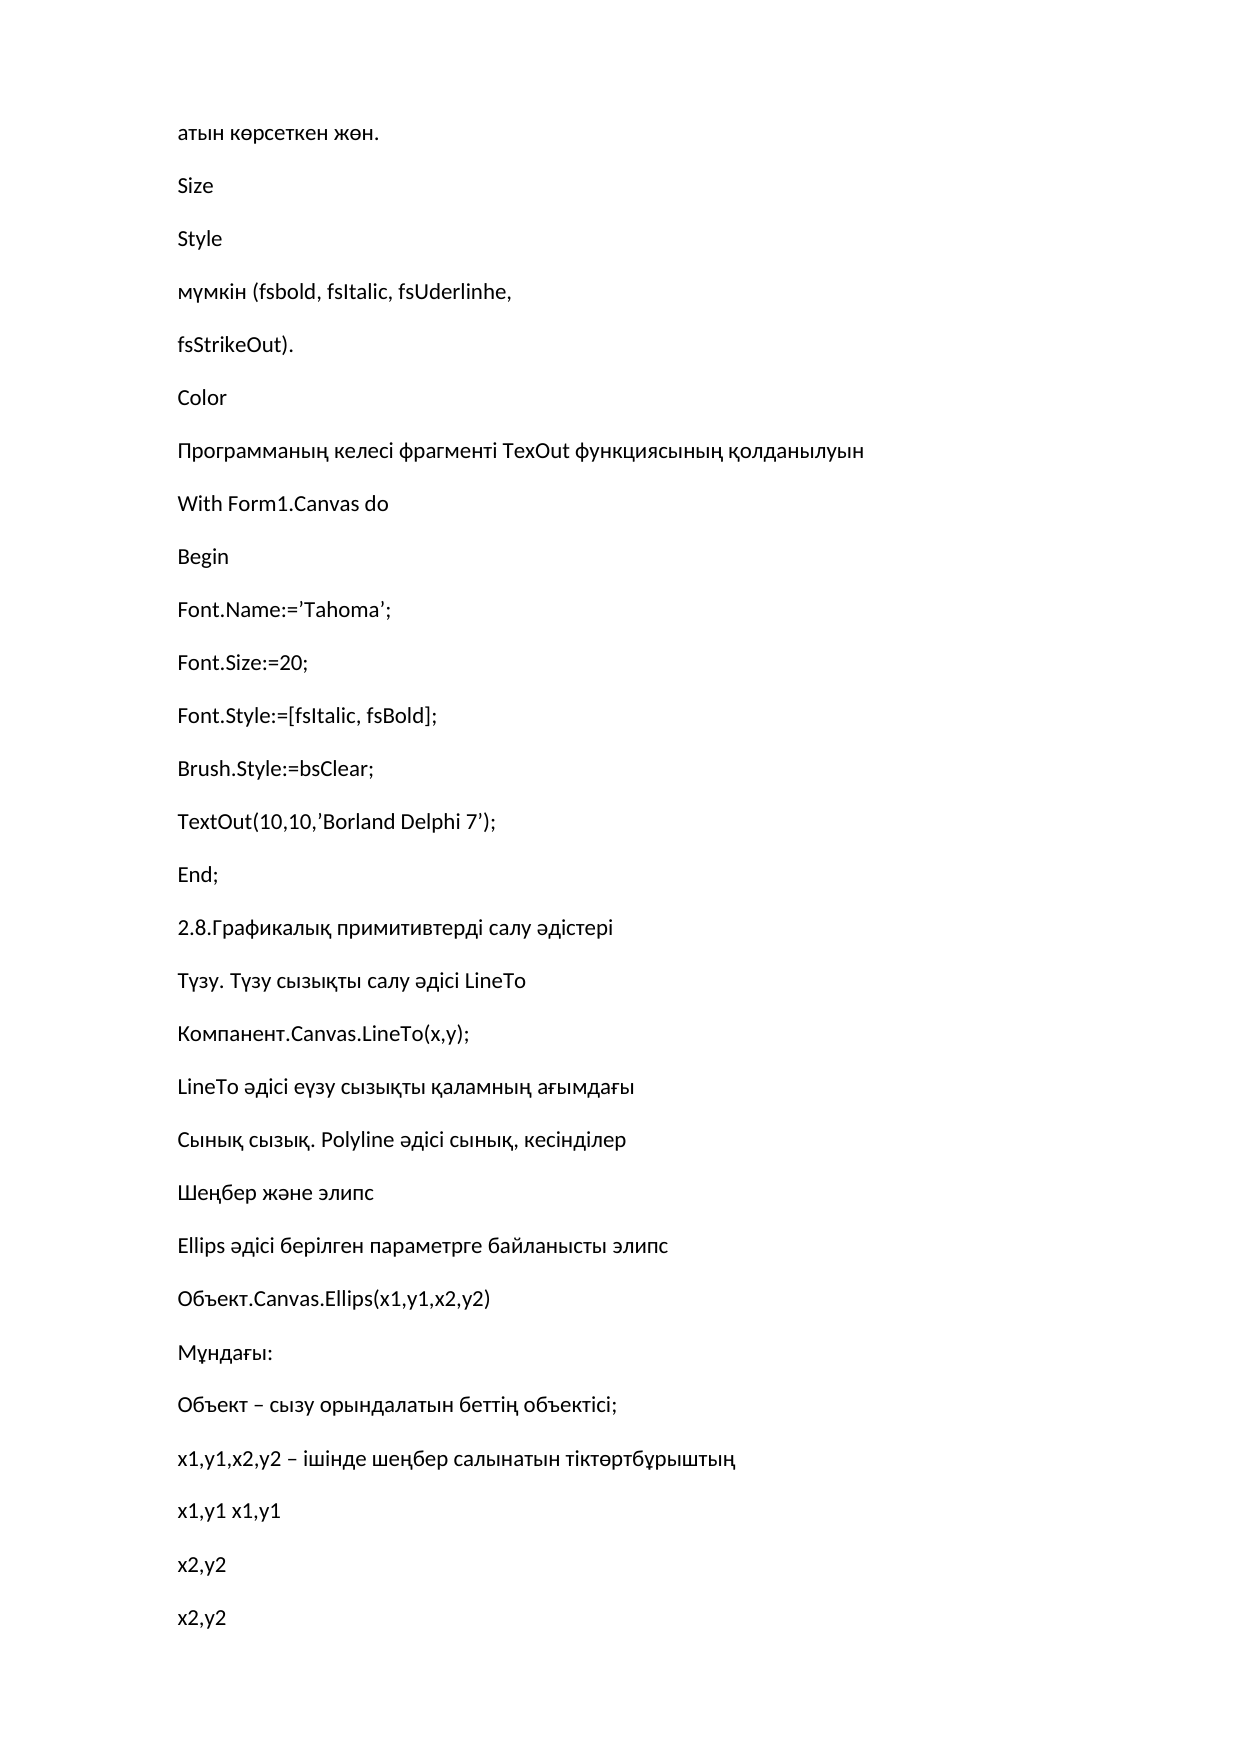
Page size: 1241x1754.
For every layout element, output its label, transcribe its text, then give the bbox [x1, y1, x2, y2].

text Style [177, 224, 1152, 252]
text Font.Size:=20; [177, 648, 1152, 676]
text Түзу. Түзу сызықты салу әдісі LineTo [177, 966, 1152, 994]
text Begin [177, 542, 1152, 570]
text Font.Name:=’Tahoma’; [177, 595, 1152, 623]
text атын көрсеткен жөн. [177, 118, 1152, 146]
text fsStrikeOut). [177, 330, 1152, 358]
text Шеңбер және элипс [177, 1178, 1152, 1207]
text Color [177, 383, 1152, 411]
text Size [177, 171, 1152, 199]
text 2.8.Графикалық примитивтерді салу әдістері [177, 913, 1152, 941]
text Сынық сызық. Polyline әдісі сынық, кесінділер [177, 1126, 1152, 1153]
text Ellips әдісі берілген параметрге байланысты элипс [177, 1232, 1152, 1259]
text TextOut(10,10,’Borland Delphi 7’); [177, 807, 1152, 835]
text х1,у1,х2,у2 – ішінде шеңбер салынатын тіктөртбұрыштың [177, 1444, 1152, 1472]
text х2,у2 [177, 1550, 1152, 1578]
text х1,у1 х1,у1 [177, 1497, 1152, 1525]
text Brush.Style:=bsClear; [177, 754, 1152, 782]
text Мұндағы: [177, 1338, 1152, 1366]
text мүмкін (fsbold, fsItalic, fsUderlinhe, [177, 277, 1152, 305]
text With Form1.Canvas do [177, 489, 1152, 517]
text Объект.Сanvas.Ellips(x1,y1,x2,y2) [177, 1284, 1152, 1313]
text Программаның келесі фрагменті TexOut функциясының қолданылуын [177, 436, 1152, 464]
text LineTo әдісі еүзу сызықты қаламның ағымдағы [177, 1072, 1152, 1101]
text Font.Style:=[fsItalic, fsBold]; [177, 701, 1152, 729]
text Компанент.Canvas.LineTo(x,y); [177, 1019, 1152, 1047]
text х2,у2 [177, 1603, 1152, 1631]
text End; [177, 860, 1152, 888]
text Объект – сызу орындалатын беттің объектісі; [177, 1391, 1152, 1419]
